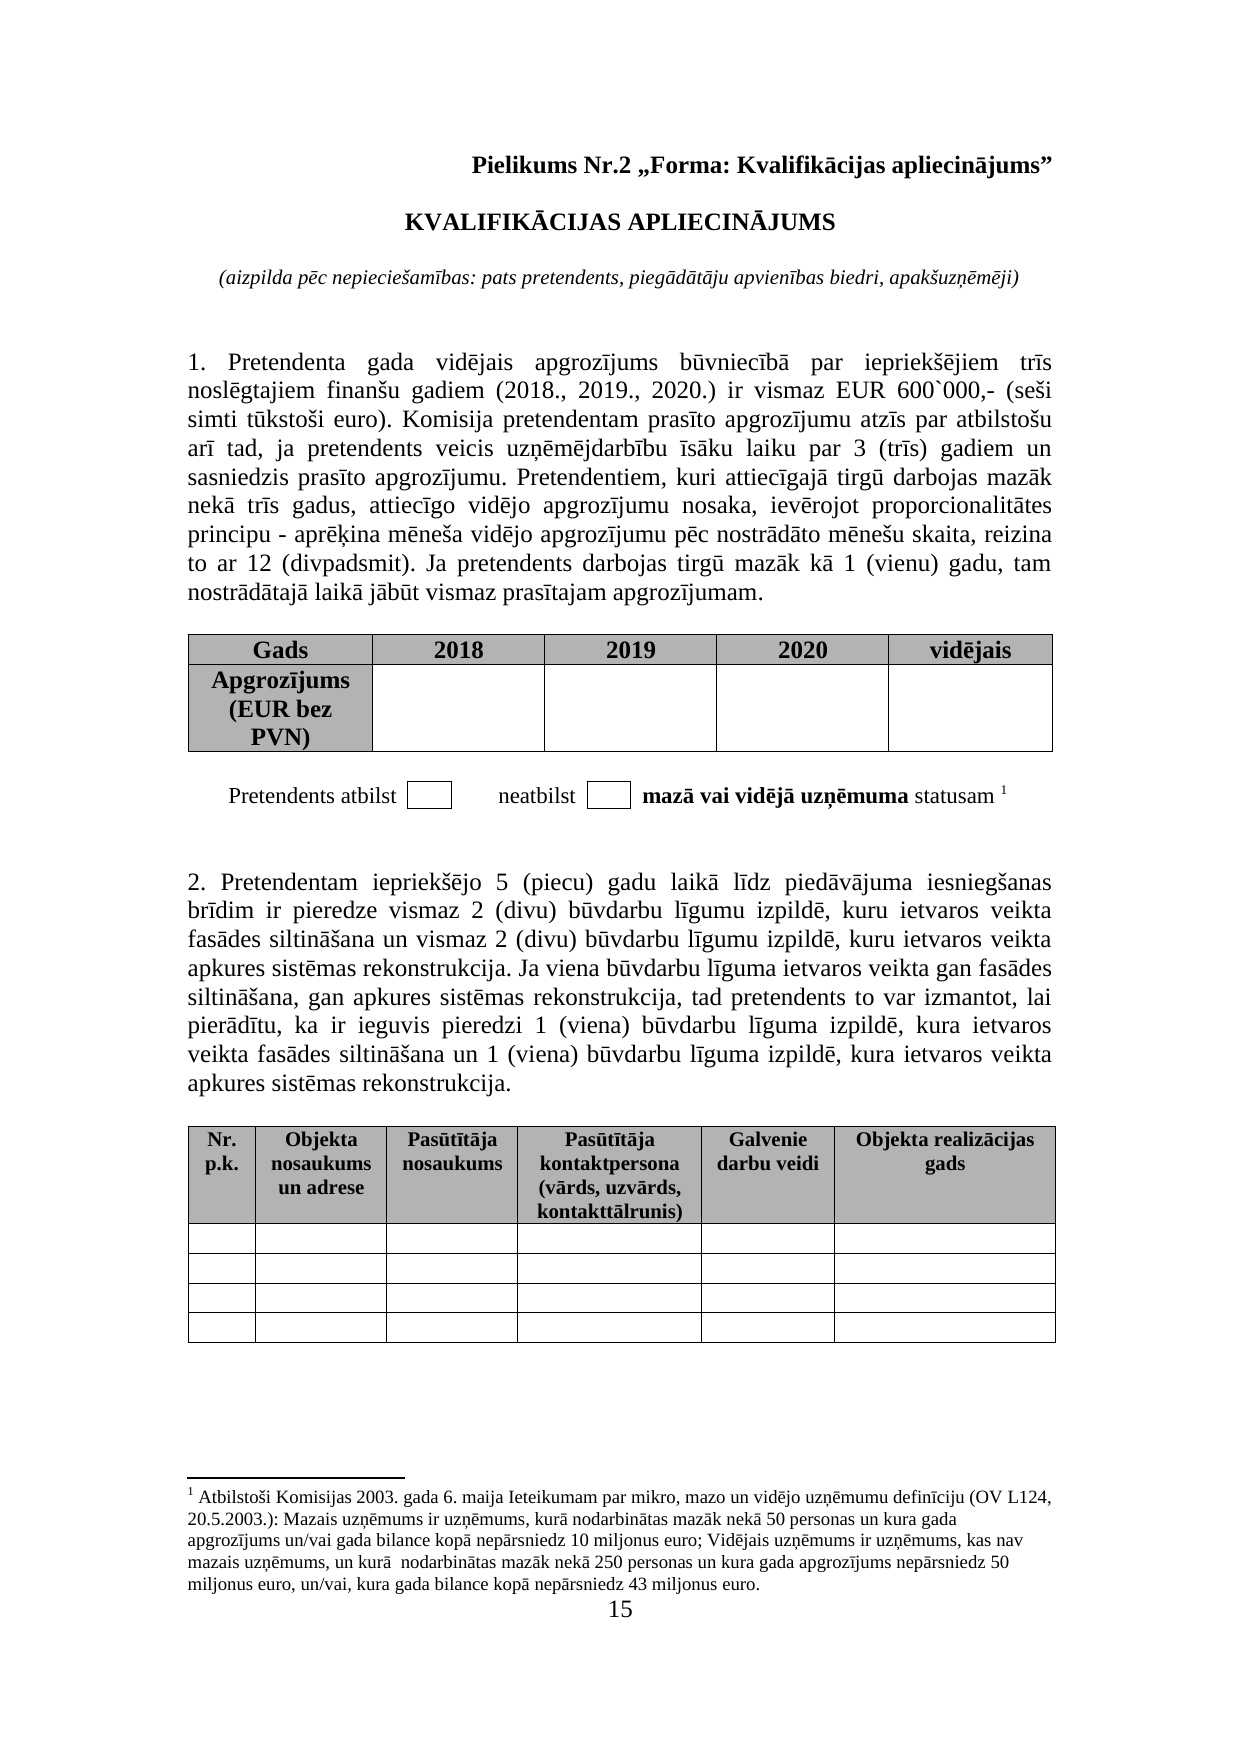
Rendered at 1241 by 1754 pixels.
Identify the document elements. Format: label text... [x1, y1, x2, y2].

table_cell [387, 1313, 517, 1342]
table_header 2020 [717, 635, 888, 664]
table_cell [189, 1313, 255, 1342]
table_cell [256, 1284, 386, 1312]
text KVALIFIKĀCIJAS APLIECINĀJUMS [187, 207, 1053, 236]
table_cell [835, 1313, 1055, 1342]
table_cell [189, 1254, 255, 1282]
text 2. Pretendentam iepriekšējo 5 (piecu) gadu laikā līdz piedāvājuma iesniegšanas brīdim ir pieredze vismaz 2 (divu) būvdarbu līgumu izpildē, kuru ietvaros veikta fasādes siltināšana un vismaz 2 (divu) būvdarbu līgumu izpildē, kuru ietvaros veikta apkures sistēmas rekonstrukcija. Ja viena būvdarbu līguma ietvaros veikta gan fasādes siltināšana, gan apkures sistēmas rekonstrukcija, tad pretendents to var izmantot, lai pierādītu, ka ir ieguvis pieredzi 1 (viena) būvdarbu līguma izpildē, kura ietvaros veikta fasādes siltināšana un 1 (viena) būvdarbu līguma izpildē, kura ietvaros veikta apkures sistēmas rekonstrukcija. [187, 867, 1053, 1097]
table_cell Apgrozījums (EUR bez PVN) [189, 665, 372, 751]
table_cell [835, 1284, 1055, 1312]
table_header Gads [189, 635, 372, 664]
table_cell [189, 1224, 255, 1253]
text (aizpilda pēc nepieciešamības: pats pretendents, piegādātāju apvienības biedri, apakšuzņēmēji) [187, 265, 1053, 289]
table_cell [545, 665, 716, 751]
table_cell [256, 1254, 386, 1282]
table_cell [835, 1224, 1055, 1253]
table_header [408, 782, 451, 808]
table_cell [702, 1284, 834, 1312]
table_header [588, 782, 630, 808]
table_cell [518, 1224, 701, 1253]
table_header Galvenie darbu veidi [702, 1127, 834, 1223]
table_cell [702, 1224, 834, 1253]
text 1. Pretendenta gada vidējais apgrozījums būvniecībā par iepriekšējiem trīs noslēgtajiem finanšu gadiem (2018., 2019., 2020.) ir vismaz EUR 600`000,- (seši simti tūkstoši euro). Komisija pretendentam prasīto apgrozījumu atzīs par atbilstošu arī tad, ja pretendents veicis uzņēmējdarbību īsāku laiku par 3 (trīs) gadiem un sasniedzis prasīto apgrozījumu. Pretendentiem, kuri attiecīgajā tirgū darbojas mazāk nekā trīs gadus, attiecīgo vidējo apgrozījumu nosaka, ievērojot proporcionalitātes principu - aprēķina mēneša vidējo apgrozījumu pēc nostrādāto mēnešu skaita, reizina to ar 12 (divpadsmit). Ja pretendents darbojas tirgū mazāk kā 1 (vienu) gadu, tam nostrādātajā laikā jābūt vismaz prasītajam apgrozījumam. [187, 347, 1053, 605]
table_header mazā vai vidējā uzņēmuma statusam [631, 781, 1053, 808]
table_cell [256, 1224, 386, 1253]
table_cell [387, 1224, 517, 1253]
table_cell [256, 1313, 386, 1342]
table_header Objekta nosaukums un adrese [256, 1127, 386, 1223]
table_header vidējais [889, 635, 1052, 664]
table_cell [373, 665, 544, 751]
table_cell [518, 1284, 701, 1312]
table_cell [702, 1313, 834, 1342]
table_header neatbilst [452, 781, 587, 808]
table_cell [387, 1254, 517, 1282]
table_cell [835, 1254, 1055, 1282]
table_header 2018 [373, 635, 544, 664]
table_header Objekta realizācijas gads [835, 1127, 1055, 1223]
table_header 2019 [545, 635, 716, 664]
table_cell [889, 665, 1052, 751]
table_cell [518, 1254, 701, 1282]
table_header Pasūtītāja kontaktpersona (vārds, uzvārds, kontakttālrunis) [518, 1127, 701, 1223]
table_header Nr. p.k. [189, 1127, 255, 1223]
table_cell [717, 665, 888, 751]
table_cell [387, 1284, 517, 1312]
text Pielikums Nr.2 „Forma: Kvalifikācijas apliecinājums” [187, 150, 1053, 179]
table_cell [702, 1254, 834, 1282]
table_header Pasūtītāja nosaukums [387, 1127, 517, 1223]
table_cell [189, 1284, 255, 1312]
table_cell [518, 1313, 701, 1342]
table_header Pretendents atbilst [188, 781, 407, 808]
